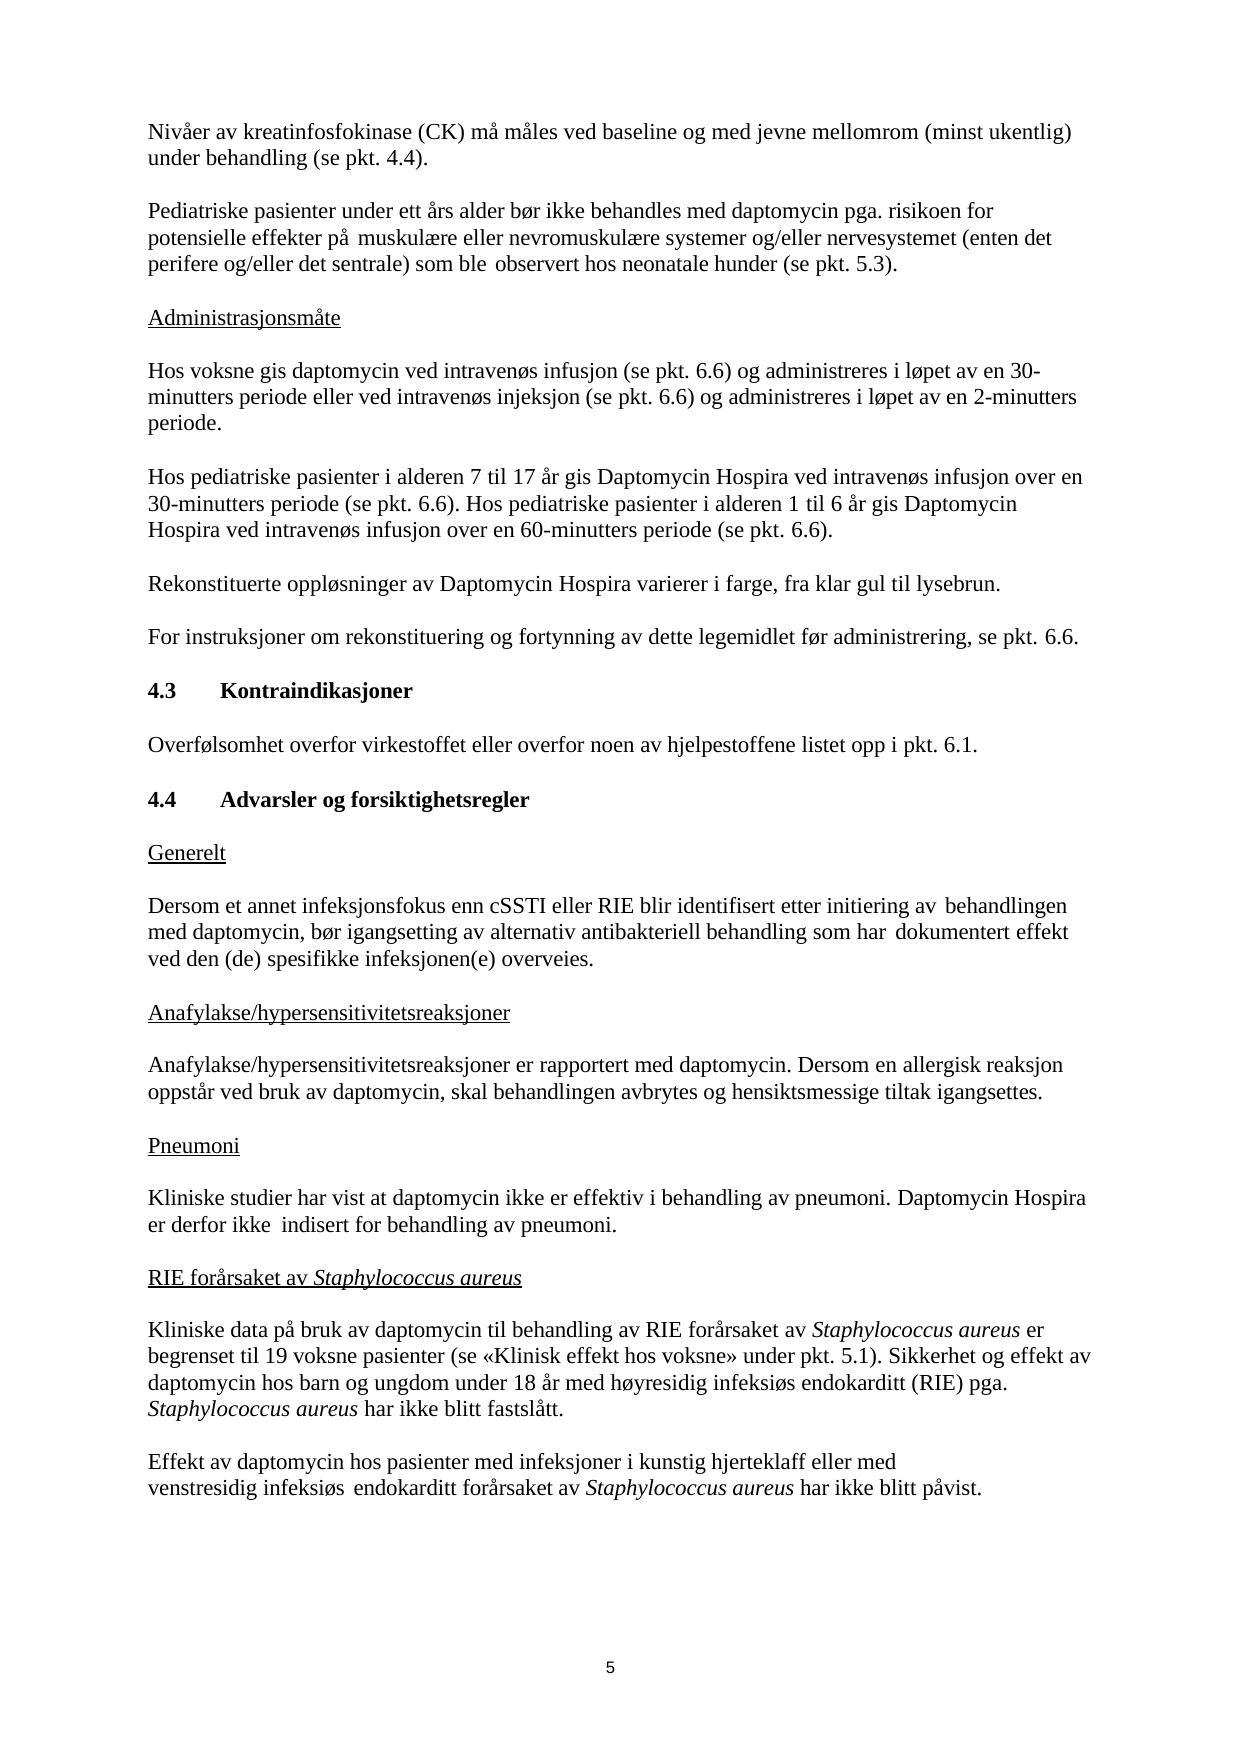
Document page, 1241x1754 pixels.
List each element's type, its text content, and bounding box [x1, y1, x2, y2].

text Pediatriske pasienter under ett års alder bør ikke behandles med daptomycin pga. risikoen for potensielle effekter på muskulære eller nevromuskulære systemer og/eller nervesystemet (enten det perifere og/eller det sentrale) som ble observert hos neonatale hunder (se pkt. 5.3). [148, 197, 1093, 276]
text Dersom et annet infeksjonsfokus enn cSSTI eller RIE blir identifisert etter initiering av behandlingen med daptomycin, bør igangsetting av alternativ antibakteriell behandling som har dokumentert effekt ved den (de) spesifikke infeksjonen(e) overveies. [148, 892, 1093, 971]
text 4.3 Kontraindikasjoner [148, 677, 1093, 704]
text Rekonstituerte oppløsninger av Daptomycin Hospira varierer i farge, fra klar gul til lysebrun. [148, 570, 1093, 597]
text Overfølsomhet overfor virkestoffet eller overfor noen av hjelpestoffene listet opp i pkt. 6.1. [148, 731, 1093, 757]
text Administrasjonsmåte [148, 304, 1093, 330]
text Kliniske data på bruk av daptomycin til behandling av RIE forårsaket av Staphylococcus aureus er begrenset til 19 voksne pasienter (se «Klinisk effekt hos voksne» under pkt. 5.1). Sikkerhet og effekt av daptomycin hos barn og ungdom under 18 år med høyresidig infeksiøs endokarditt (RIE) pga. Staphylococcus aureus har ikke blitt fastslått. [148, 1316, 1093, 1422]
text 4.4 Advarsler og forsiktighetsregler [148, 786, 1093, 812]
text Anafylakse/hypersensitivitetsreaksjoner er rapportert med daptomycin. Dersom en allergisk reaksjon oppstår ved bruk av daptomycin, skal behandlingen avbrytes og hensiktsmessige tiltak igangsettes. [148, 1052, 1093, 1104]
text Effekt av daptomycin hos pasienter med infeksjoner i kunstig hjerteklaff eller med [148, 1448, 1093, 1474]
text venstresidig infeksiøs endokarditt forårsaket av Staphylococcus aureus har ikke blitt påvist. [148, 1474, 1093, 1501]
text Generelt [148, 839, 1093, 866]
text Hos voksne gis daptomycin ved intravenøs infusjon (se pkt. 6.6) og administreres i løpet av en 30-minutters periode eller ved intravenøs injeksjon (se pkt. 6.6) og administreres i løpet av en 2-minutters periode. [148, 357, 1093, 436]
text For instruksjoner om rekonstituering og fortynning av dette legemidlet før administrering, se pkt. 6.6. [148, 623, 1093, 649]
text Pneumoni [148, 1132, 1093, 1158]
text Anafylakse/hypersensitivitetsreaksjoner [148, 999, 1093, 1025]
text RIE forårsaket av Staphylococcus aureus [148, 1263, 1093, 1290]
text Kliniske studier har vist at daptomycin ikke er effektiv i behandling av pneumoni. Daptomycin Hospira er derfor ikke indisert for behandling av pneumoni. [148, 1184, 1093, 1237]
text Nivåer av kreatinfosfokinase (CK) må måles ved baseline og med jevne mellomrom (minst ukentlig) under behandling (se pkt. 4.4). [148, 118, 1093, 171]
text Hos pediatriske pasienter i alderen 7 til 17 år gis Daptomycin Hospira ved intravenøs infusjon over en 30-minutters periode (se pkt. 6.6). Hos pediatriske pasienter i alderen 1 til 6 år gis Daptomycin Hospira ved intravenøs infusjon over en 60-minutters periode (se pkt. 6.6). [148, 463, 1093, 542]
